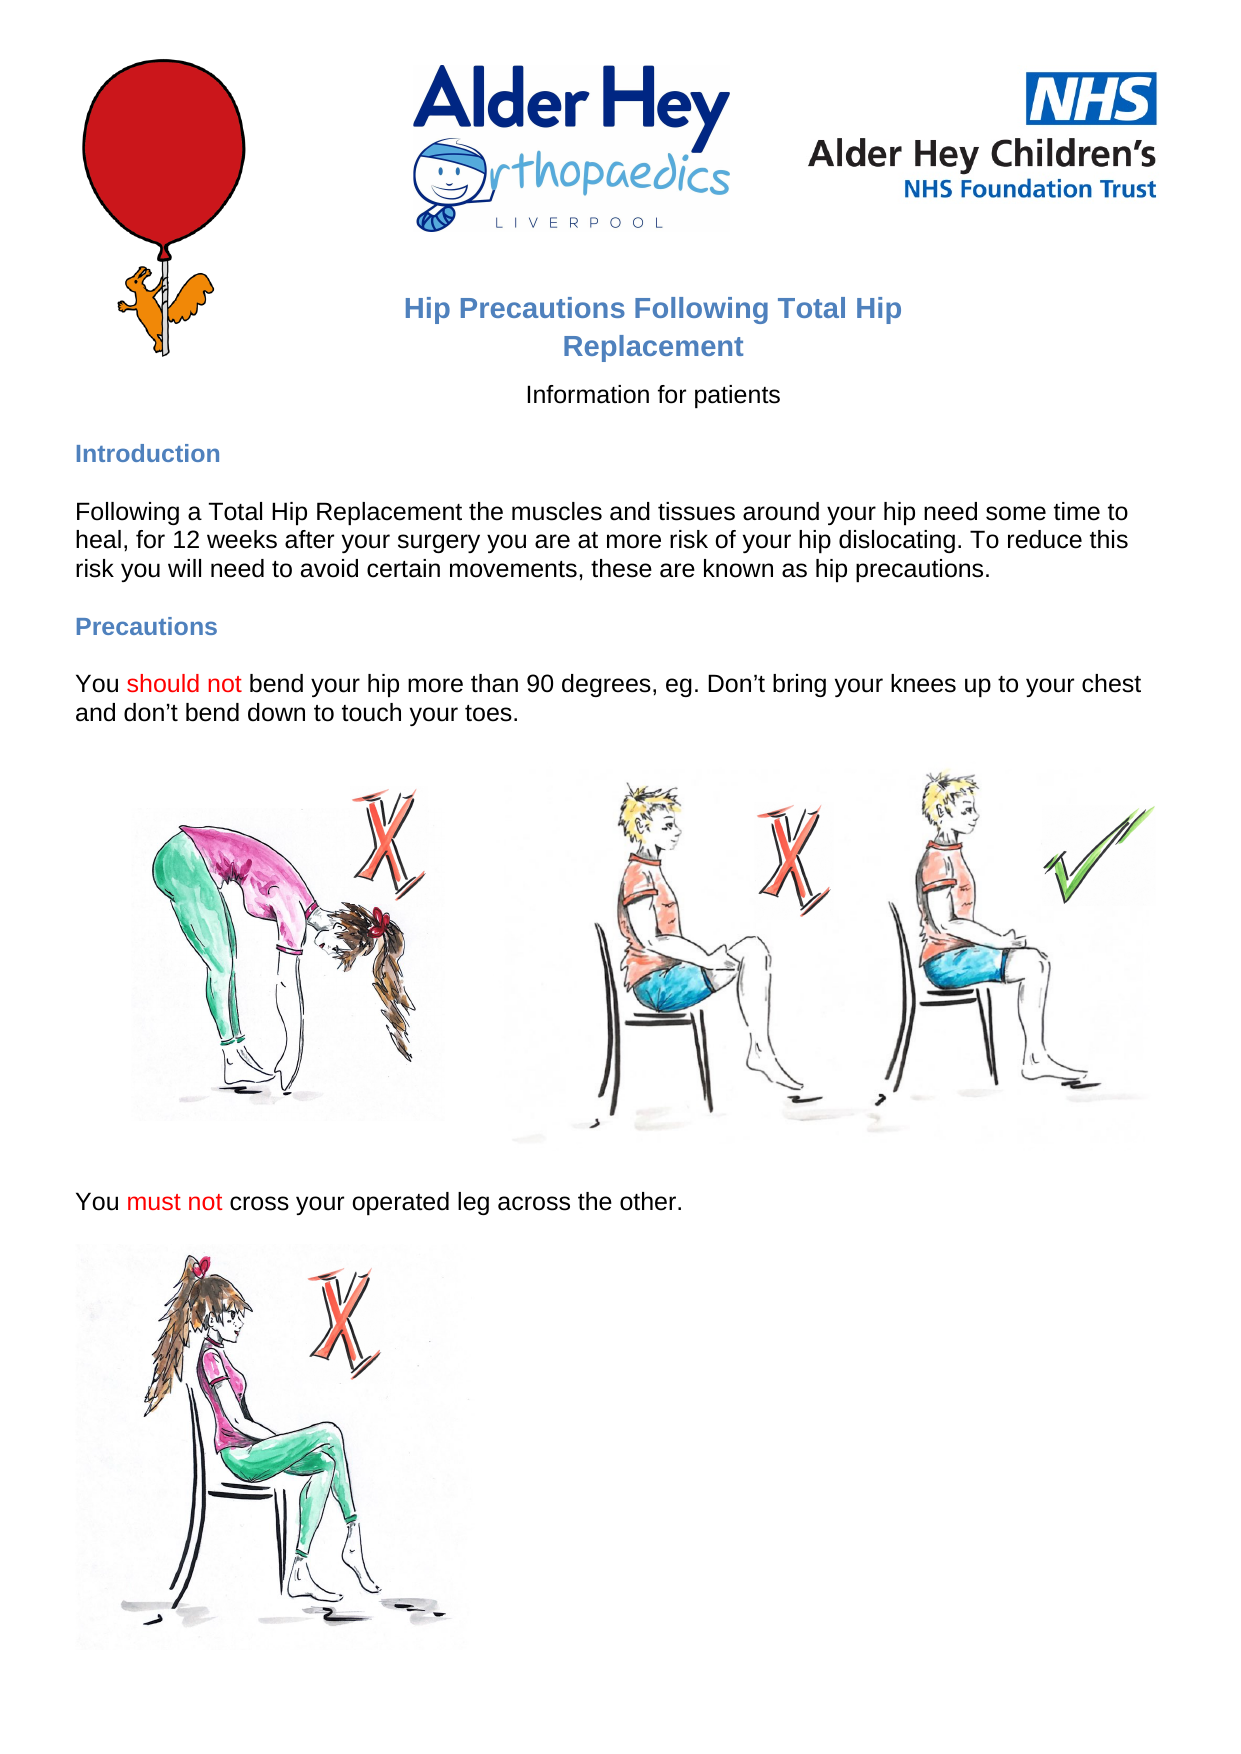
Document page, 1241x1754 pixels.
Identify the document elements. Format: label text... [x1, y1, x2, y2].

picture [800, 65, 1165, 204]
picture [58, 58, 260, 363]
text Precautions [75, 612, 1165, 640]
text Introduction [75, 439, 1165, 468]
picture [131, 786, 446, 1121]
picture [519, 784, 1156, 1129]
text You must not cross your operated leg across the other. [75, 1187, 1165, 1215]
picture [413, 65, 730, 232]
picture [75, 1244, 479, 1650]
text Following a Total Hip Replacement the muscles and tissues around your hip need some time to heal, for 12 weeks after your surgery you are at more risk of your hip dislocating. To reduce this risk you will need to avoid certain movements, these are known as hip precautions. [75, 497, 1165, 583]
text You should not bend your hip more than 90 degrees, eg. Don’t bring your knees up to your chest and don’t bend down to touch your toes. [75, 669, 1165, 727]
